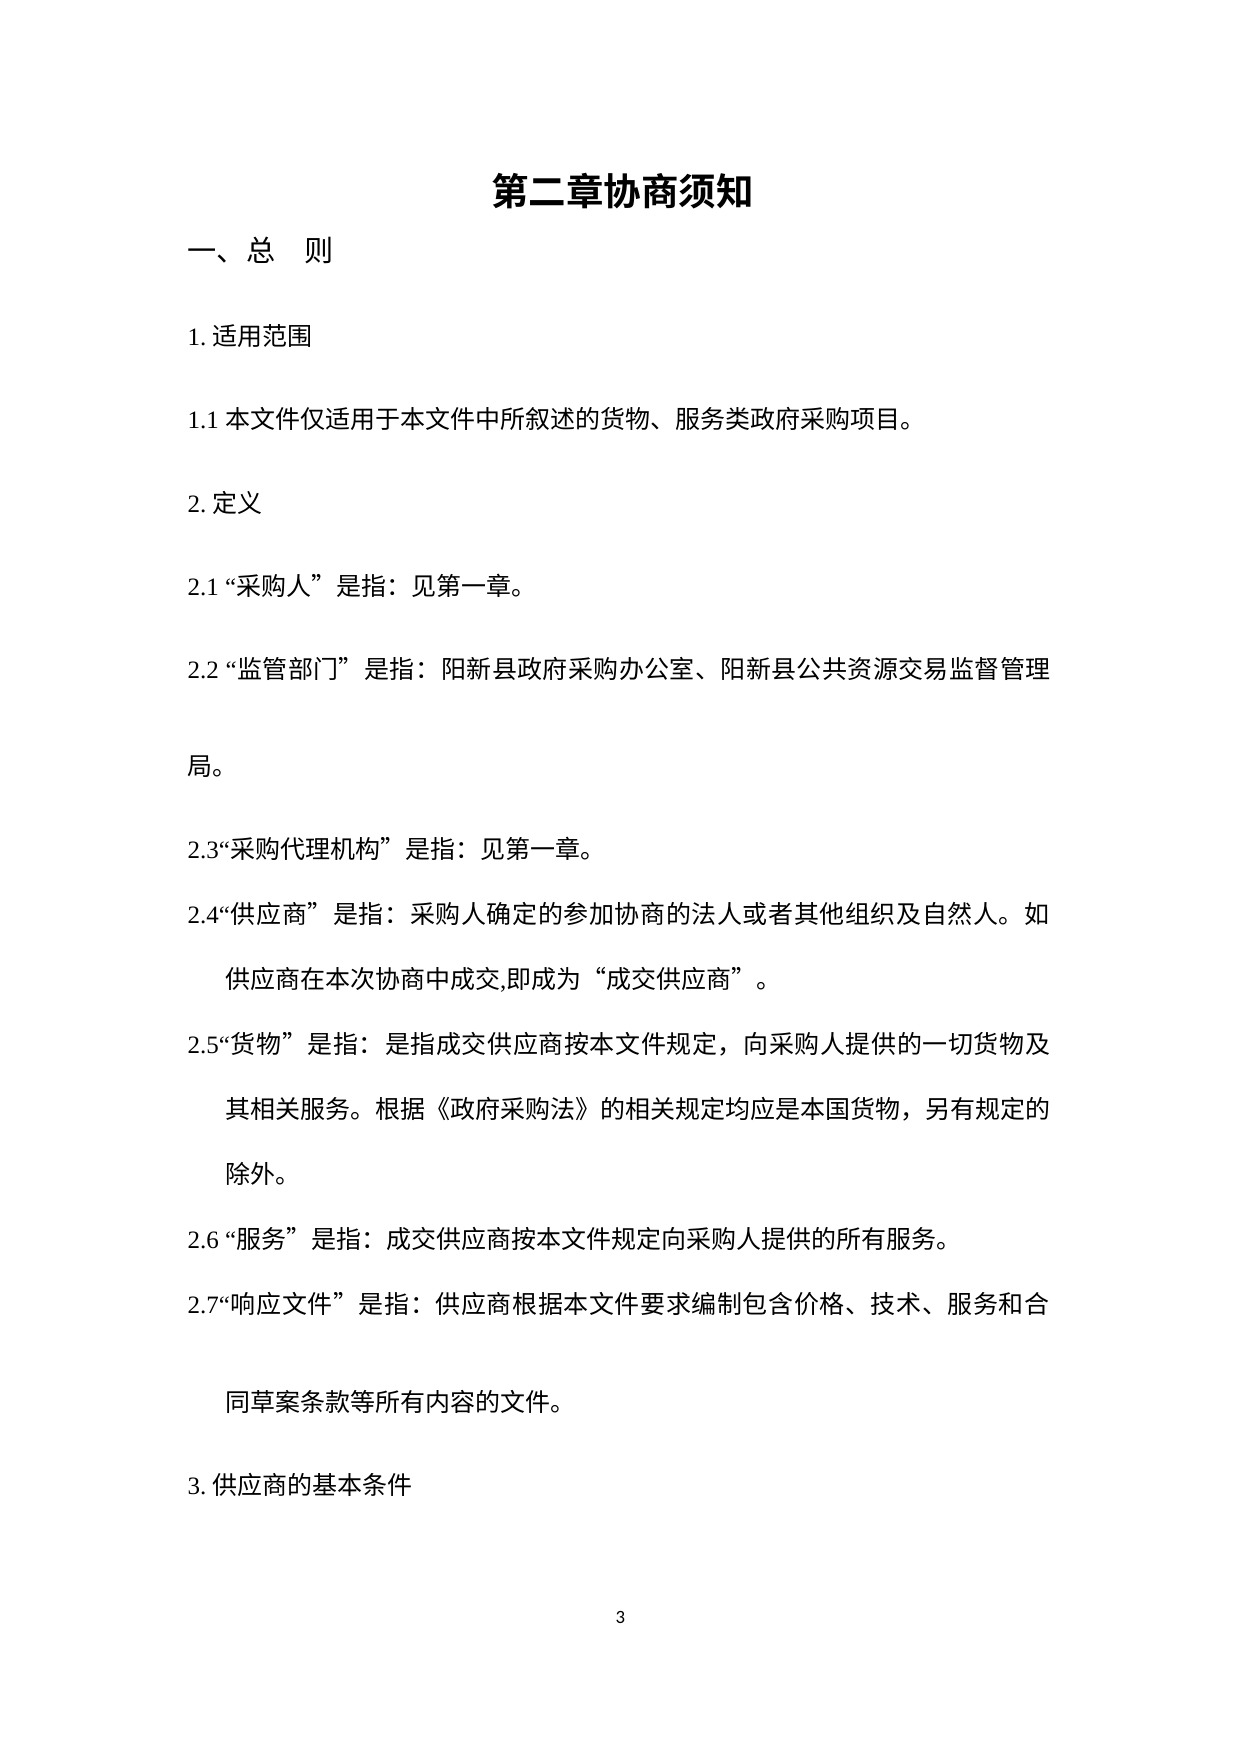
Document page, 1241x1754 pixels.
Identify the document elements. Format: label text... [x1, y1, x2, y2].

text 3. 供应商的基本条件 [187, 1451, 1053, 1516]
text 1. 适用范围 [187, 302, 1053, 367]
text 一、总 则 [187, 216, 1053, 281]
text 2.4“供应商”是指：采购人确定的参加协商的法人或者其他组织及自然人。如供应商在本次协商中成交,即成为“成交供应商”。 [187, 881, 1053, 1011]
text 2.6 “服务”是指：成交供应商按本文件规定向采购人提供的所有服务。 [187, 1206, 1053, 1271]
text 2.2 “监管部门”是指：阳新县政府采购办公室、阳新县公共资源交易监督管理局。 [187, 635, 1053, 797]
text 2.3“采购代理机构”是指：见第一章。 [187, 816, 1053, 881]
text 2.7“响应文件”是指：供应商根据本文件要求编制包含价格、技术、服务和合同草案条款等所有内容的文件。 [187, 1271, 1053, 1433]
text 2. 定义 [187, 469, 1053, 534]
text 1.1 本文件仅适用于本文件中所叙述的货物、服务类政府采购项目。 [187, 386, 1053, 451]
text 第二章协商须知 [176, 162, 1068, 216]
text 2.5“货物”是指：是指成交供应商按本文件规定，向采购人提供的一切货物及其相关服务。根据《政府采购法》的相关规定均应是本国货物，另有规定的除外。 [187, 1011, 1053, 1206]
text 2.1 “采购人”是指：见第一章。 [187, 552, 1053, 617]
